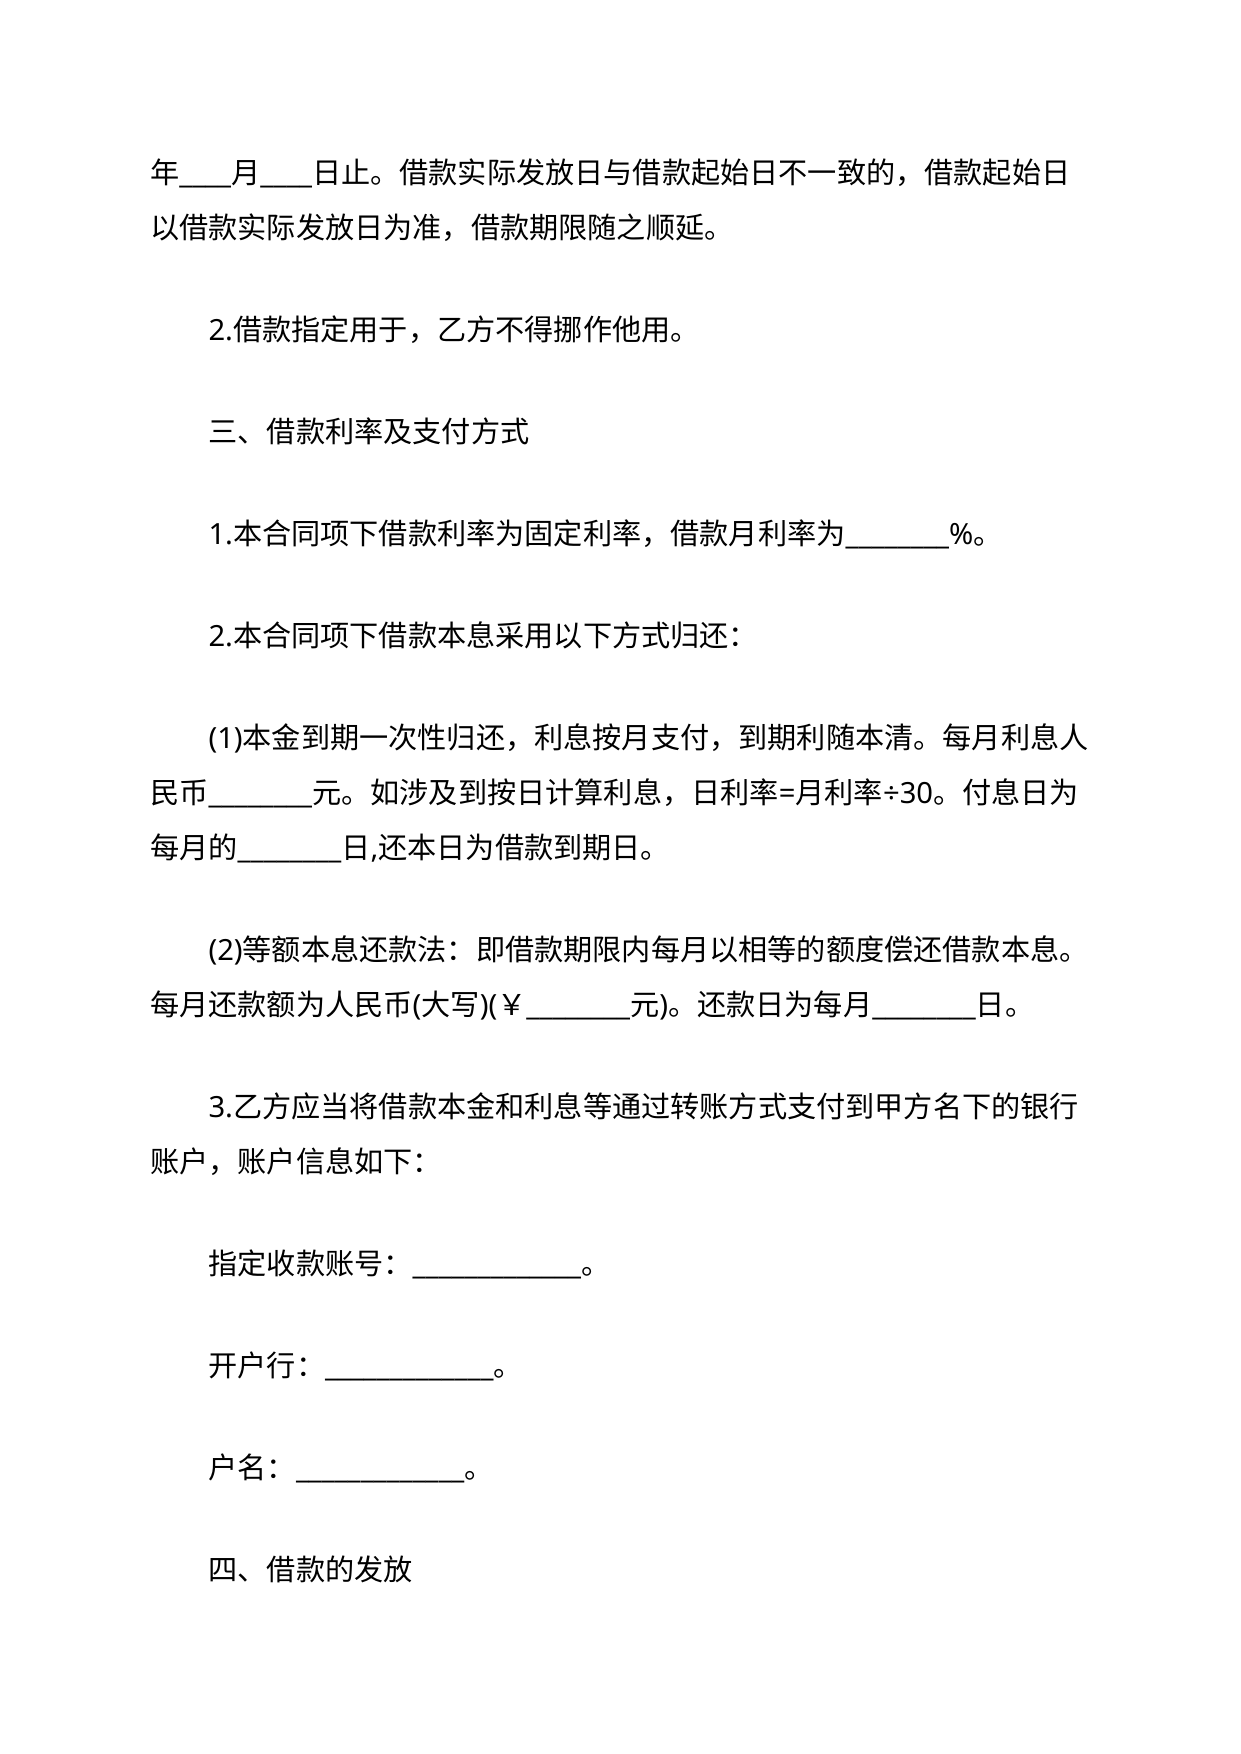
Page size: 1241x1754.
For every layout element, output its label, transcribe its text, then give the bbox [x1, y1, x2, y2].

text 户名：_____________。 [150, 1444, 1090, 1487]
text 四、借款的发放 [150, 1546, 1090, 1588]
text 2.借款指定用于，乙方不得挪作他用。 [150, 307, 1090, 349]
text 3.乙方应当将借款本金和利息等通过转账方式支付到甲方名下的银行账户，账户信息如下： [150, 1083, 1090, 1181]
text 2.本合同项下借款本息采用以下方式归还： [150, 612, 1090, 655]
text (2)等额本息还款法：即借款期限内每月以相等的额度偿还借款本息。每月还款额为人民币(大写)(￥________元)。还款日为每月________日。 [150, 926, 1090, 1024]
text (1)本金到期一次性归还，利息按月支付，到期利随本清。每月利息人民币________元。如涉及到按日计算利息，日利率=月利率÷30。付息日为每月的________日,还本日为借款到期日。 [150, 714, 1090, 867]
text 指定收款账号：_____________。 [150, 1240, 1090, 1283]
text 开户行：_____________。 [150, 1342, 1090, 1384]
text 三、借款利率及支付方式 [150, 409, 1090, 451]
text 1.本合同项下借款利率为固定利率，借款月利率为________%。 [150, 511, 1090, 553]
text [150, 150, 1090, 247]
